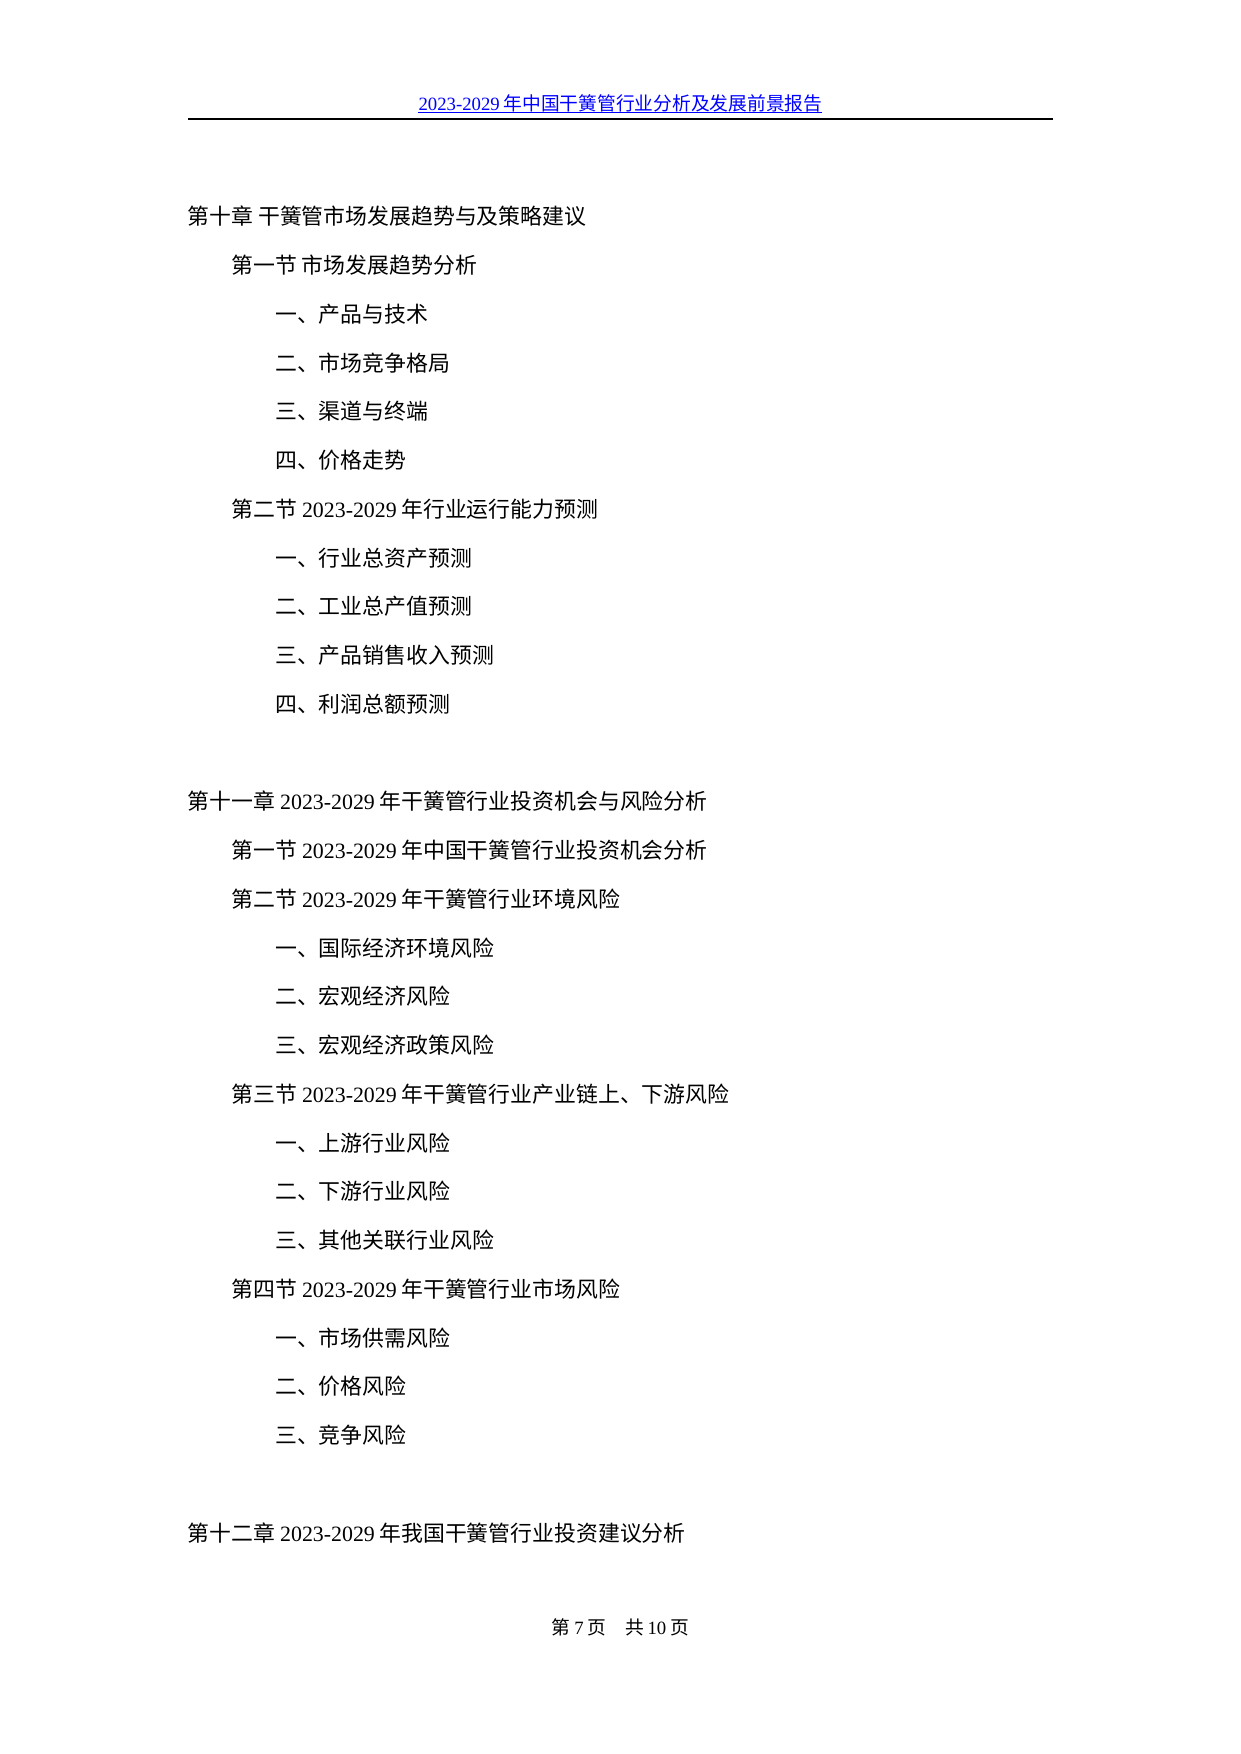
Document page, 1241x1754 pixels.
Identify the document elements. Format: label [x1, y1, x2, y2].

text [187, 150, 1053, 1548]
